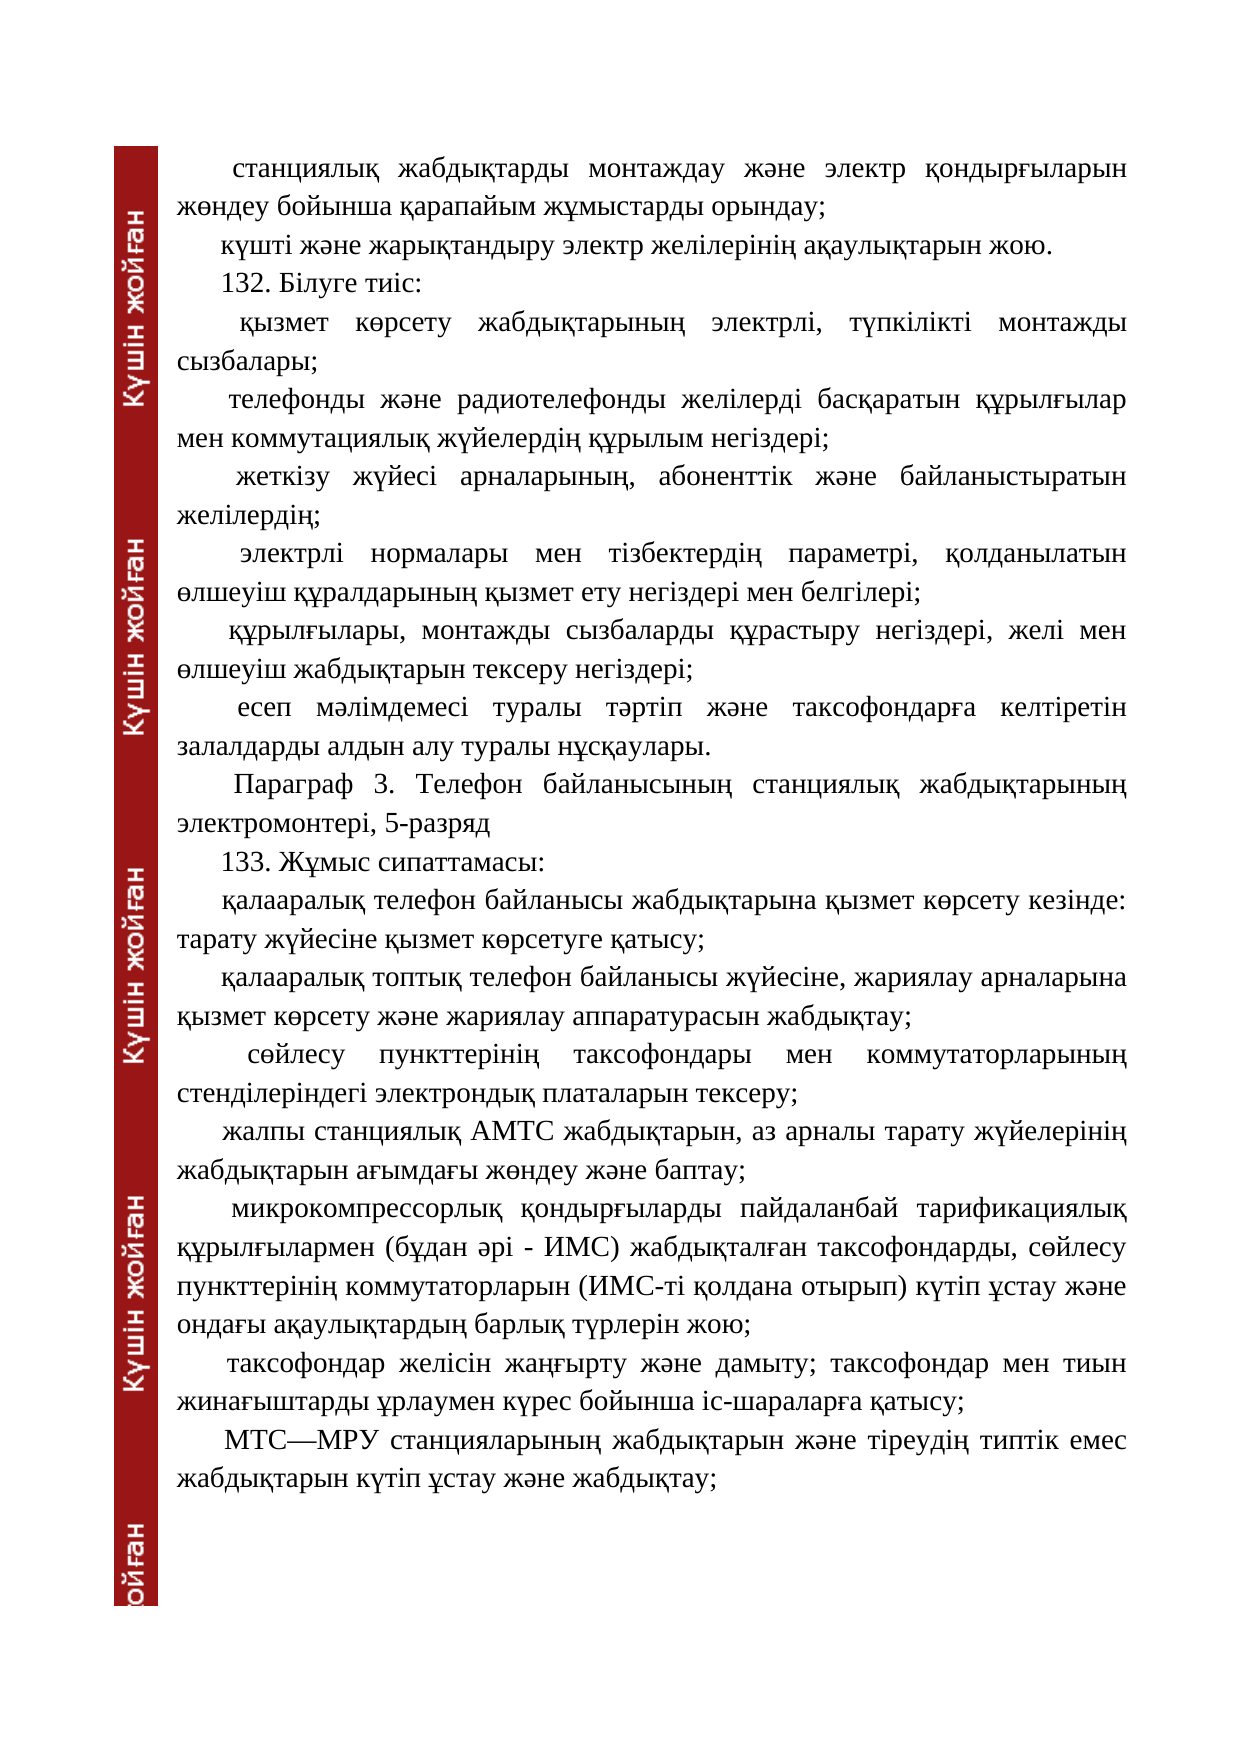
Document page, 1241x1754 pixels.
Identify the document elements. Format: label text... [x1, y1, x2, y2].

picture [114, 954, 158, 959]
picture [114, 1417, 158, 1422]
picture [114, 607, 158, 612]
text 132. Білуге тиіс: [112, 266, 1128, 299]
text Параграф 3. Телефон байланысының станциялық жабдықтарының электромонтері, 5-разряд [112, 767, 1128, 839]
text есеп мәлімдемесі туралы тәртіп және таксофондарға келтіретін залалдарды алдын алу туралы нұсқаулары. [112, 689, 1128, 762]
text телефонды және радиотелефонды желілерді басқаратын құрылғылар мен коммутациялық жүйелердің құрылым негіздері; [112, 381, 1128, 453]
text станциялық жабдықтарды монтаждау және электр қондырғыларын жөндеу бойынша қарапайым жұмыстарды орындау; [112, 150, 1128, 222]
picture [114, 1031, 158, 1036]
picture [114, 1340, 158, 1345]
picture [114, 684, 158, 689]
picture [114, 261, 158, 266]
text таксофондар желісін жаңғырту және дамыту; таксофондар мен тиын жинағыштарды ұрлаумен күрес бойынша іс-шараларға қатысу; [112, 1345, 1128, 1417]
picture [114, 1494, 158, 1606]
picture [114, 877, 158, 882]
text құрылғылары, монтажды сызбаларды құрастыру негіздері, желі мен өлшеуіш жабдықтарын тексеру негіздері; [112, 612, 1128, 684]
picture [114, 1186, 158, 1191]
picture [114, 839, 158, 844]
text жеткізу жүйесі арналарының, абоненттік және байланыстыратын желілердің; [112, 458, 1128, 530]
picture [114, 530, 158, 535]
text 133. Жұмыс сипаттамасы: [112, 844, 1128, 877]
text қалааралық топтық телефон байланысы жүйесіне, жариялау арналарына қызмет көрсету және жариялау аппаратурасын жабдықтау; [112, 959, 1128, 1031]
text жалпы станциялық АМТС жабдықтарын, аз арналы тарату жүйелерінің жабдықтарын ағымдағы жөндеу және баптау; [112, 1113, 1128, 1186]
picture [114, 222, 158, 227]
text электрлі нормалары мен тізбектердің параметрі, қолданылатын өлшеуіш құралдарының қызмет ету негіздері мен белгілері; [112, 535, 1128, 607]
picture [114, 299, 158, 304]
text күшті және жарықтандыру электр желілерінің ақаулықтарын жою. [112, 227, 1128, 261]
picture [114, 1108, 158, 1113]
text сөйлесу пункттерінің таксофондары мен коммутаторларының стенділеріндегі электрондық платаларын тексеру; [112, 1036, 1128, 1108]
picture [114, 376, 158, 381]
text қызмет көрсету жабдықтарының электрлі, түпкілікті монтажды сызбалары; [112, 304, 1128, 376]
text қалааралық телефон байланысы жабдықтарына қызмет көрсету кезінде: тарату жүйесіне қызмет көрсетуге қатысу; [112, 882, 1128, 954]
text микрокомпрессорлық қондырғыларды пайдаланбай тарификациялық құрылғылармен (бұдан әрі - ИМС) жабдықталған таксофондарды, сөйлесу пункттерінің коммутаторларын (ИМС-ті қолдана отырып) күтіп ұстау және ондағы ақаулықтардың барлық түрлерін жою; [112, 1191, 1128, 1340]
picture [114, 453, 158, 458]
picture [114, 146, 158, 150]
text МТС—МРУ станцияларының жабдықтарын және тіреудің типтік емес жабдықтарын күтіп ұстау және жабдықтау; [112, 1422, 1128, 1494]
picture [114, 762, 158, 767]
